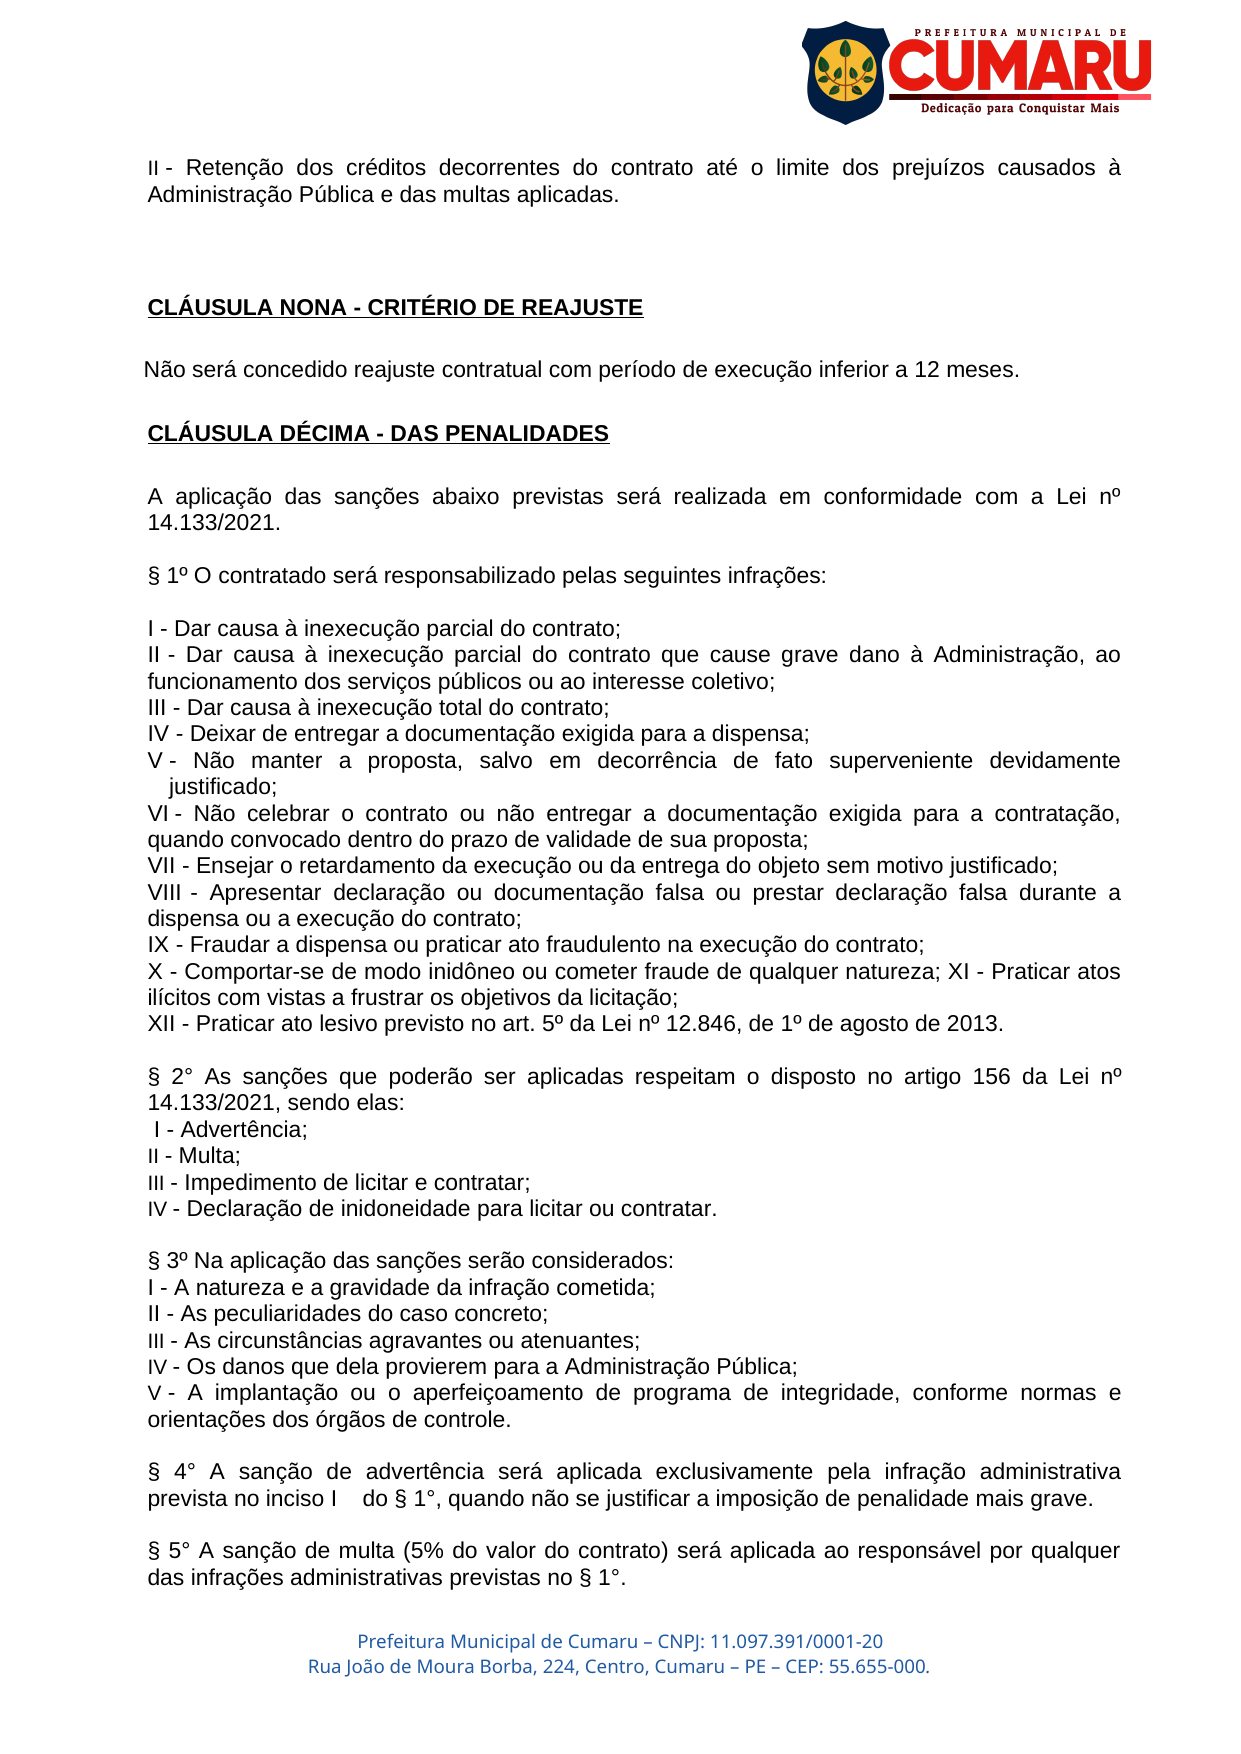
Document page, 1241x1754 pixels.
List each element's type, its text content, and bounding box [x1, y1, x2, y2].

text A aplicação das sanções abaixo previstas será realizada em conformidade com a Lei nº 14.133/2021. [147, 483, 1122, 536]
text CLÁUSULA DÉCIMA - DAS PENALIDADES [147, 420, 1122, 446]
list - Retenção dos créditos decorrentes do contrato até o limite dos prejuízos causados à Administração Pública e das multas aplicadas. [147, 154, 1122, 207]
text § 2° As sanções que poderão ser aplicadas respeitam o disposto no artigo 156 da Lei nº 14.133/2021, sendo elas: [147, 1063, 1122, 1116]
text I - A natureza e a gravidade da infração cometida; [147, 1274, 1122, 1300]
picture [802, 20, 1152, 125]
text § 3º Na aplicação das sanções serão considerados: [147, 1247, 1122, 1274]
list - Dar causa à inexecução parcial do contrato que cause grave dano à Administração, ao funcionamento dos serviços públicos ou ao interesse coletivo; [147, 641, 1122, 694]
list - Não celebrar o contrato ou não entregar a documentação exigida para a contratação, quando convocado dentro do prazo de validade de sua proposta; [147, 799, 1122, 852]
text Não será concedido reajuste contratual com período de execução inferior a 12 meses. [118, 356, 1122, 383]
list - Fraudar a dispensa ou praticar ato fraudulento na execução do contrato; [147, 931, 1122, 958]
text CLÁUSULA NONA - CRITÉRIO DE REAJUSTE [147, 294, 1122, 320]
text § 5° A sanção de multa (5% do valor do contrato) será aplicada ao responsável por qualquer das infrações administrativas previstas no § 1°. [147, 1537, 1122, 1590]
list - As circunstâncias agravantes ou atenuantes; [147, 1327, 1122, 1353]
list - A implantação ou o aperfeiçoamento de programa de integridade, conforme normas e orientações dos órgãos de controle. [147, 1379, 1122, 1432]
text II - As peculiaridades do caso concreto; [147, 1300, 1122, 1327]
text I - Advertência; [147, 1116, 1122, 1142]
list - Declaração de inidoneidade para licitar ou contratar. [147, 1195, 1122, 1221]
list - Ensejar o retardamento da execução ou da entrega do objeto sem motivo justificado; [147, 852, 1122, 878]
text § 4° A sanção de advertência será aplicada exclusivamente pela infração administrativa prevista no inciso I do § 1°, quando não se justificar a imposição de penalidade mais grave. [147, 1458, 1122, 1511]
list - Deixar de entregar a documentação exigida para a dispensa; [147, 720, 1122, 747]
list - Dar causa à inexecução parcial do contrato; [147, 615, 1122, 641]
list - Multa; [147, 1142, 1122, 1168]
list - Dar causa à inexecução total do contrato; [147, 694, 1122, 720]
list - Impedimento de licitar e contratar; [147, 1168, 1122, 1195]
text X - Comportar-se de modo inidôneo ou cometer fraude de qualquer natureza; XI - Praticar atos ilícitos com vistas a frustrar os objetivos da licitação; [147, 958, 1122, 1010]
list - Os danos que dela provierem para a Administração Pública; [147, 1353, 1122, 1379]
list - Não manter a proposta, salvo em decorrência de fato superveniente devidamente justificado; [147, 747, 1122, 799]
list - Apresentar declaração ou documentação falsa ou prestar declaração falsa durante a dispensa ou a execução do contrato; [147, 878, 1122, 931]
text § 1º O contratado será responsabilizado pelas seguintes infrações: [147, 562, 1122, 588]
text XII - Praticar ato lesivo previsto no art. 5º da Lei nº 12.846, de 1º de agosto de 2013. [147, 1010, 1122, 1037]
